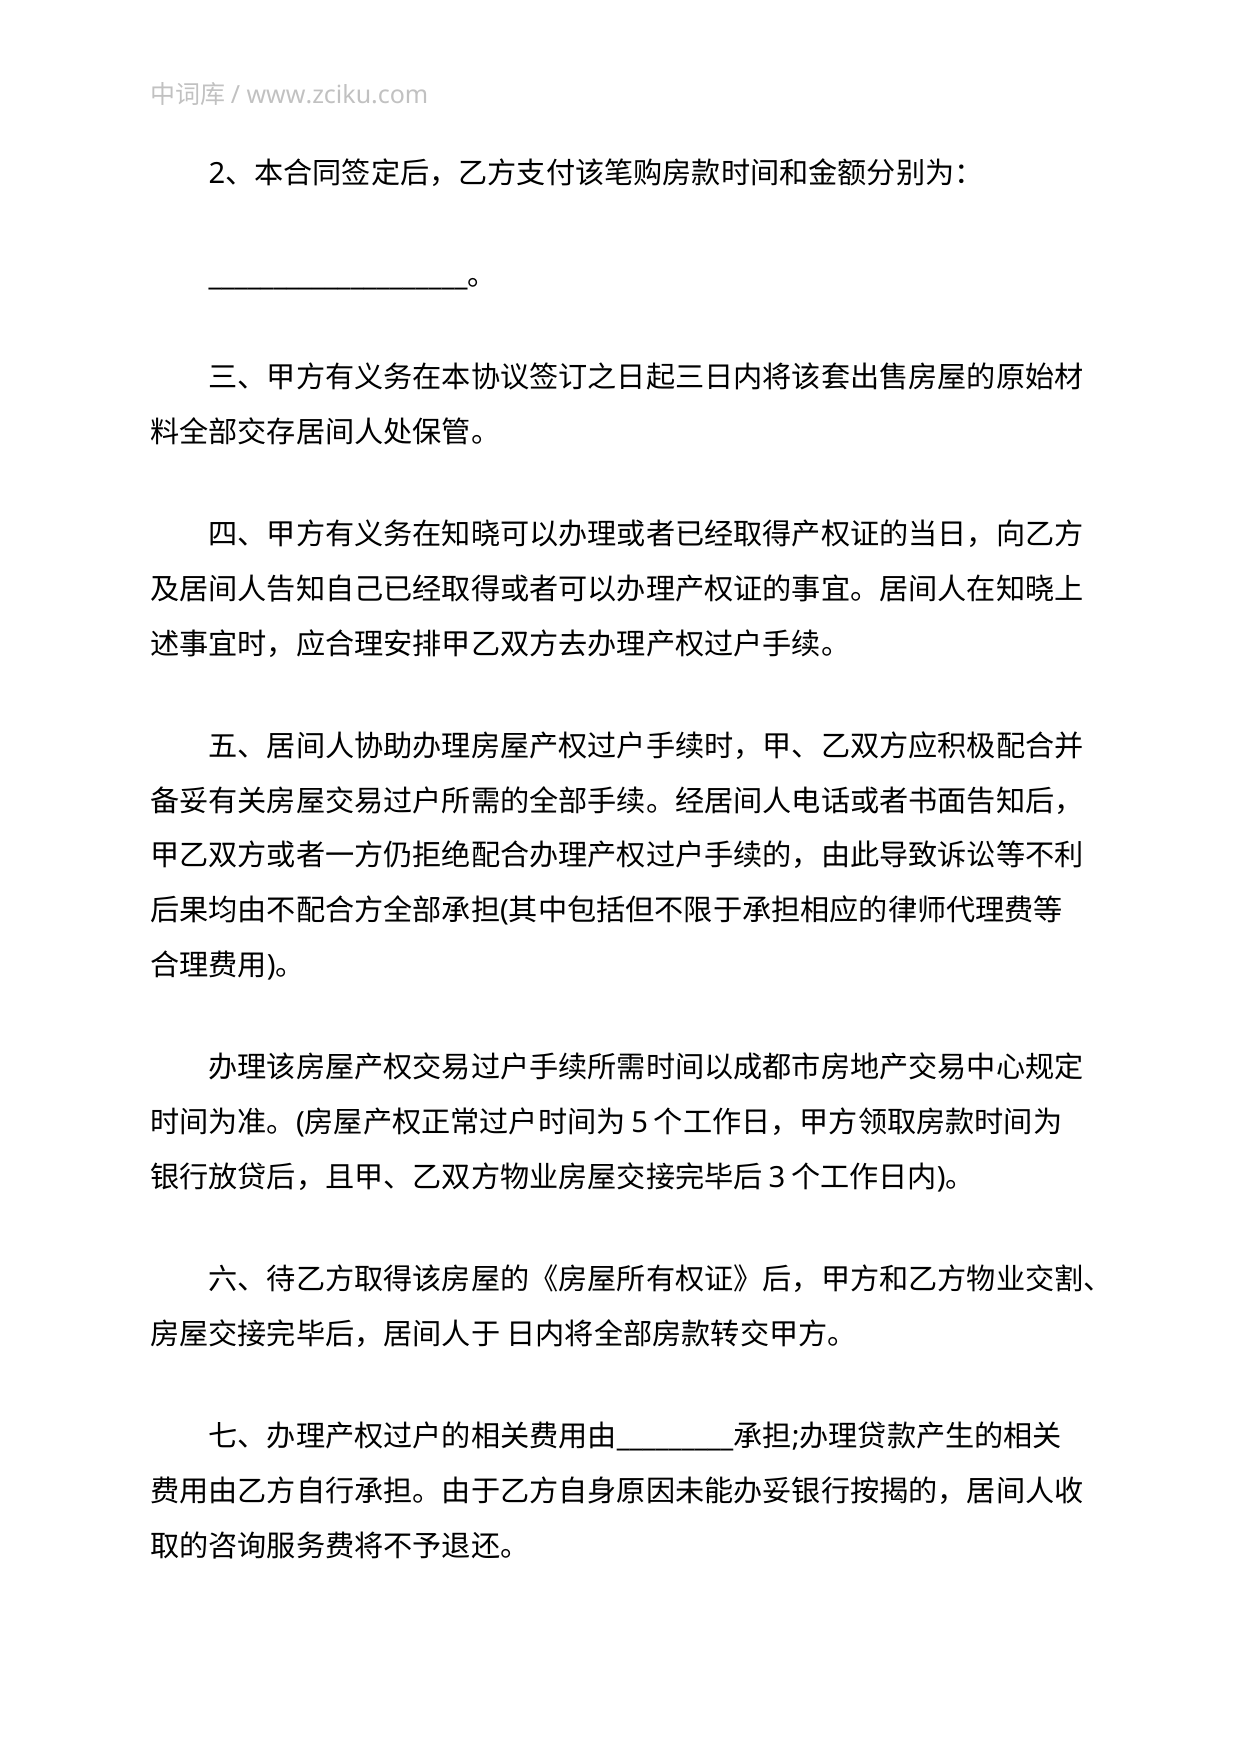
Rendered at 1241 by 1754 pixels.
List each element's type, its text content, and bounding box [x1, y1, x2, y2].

text 六、待乙方取得该房屋的《房屋所有权证》后，甲方和乙方物业交割、房屋交接完毕后，居间人于 日内将全部房款转交甲方。 [150, 1256, 1090, 1353]
text 五、居间人协助办理房屋产权过户手续时，甲、乙双方应积极配合并备妥有关房屋交易过户所需的全部手续。经居间人电话或者书面告知后，甲乙双方或者一方仍拒绝配合办理产权过户手续的，由此导致诉讼等不利后果均由不配合方全部承担(其中包括但不限于承担相应的律师代理费等合理费用)。 [150, 722, 1090, 984]
text 2、本合同签定后，乙方支付该笔购房款时间和金额分别为： [150, 150, 1090, 192]
text 四、甲方有义务在知晓可以办理或者已经取得产权证的当日，向乙方及居间人告知自己已经取得或者可以办理产权证的事宜。居间人在知晓上述事宜时，应合理安排甲乙双方去办理产权过户手续。 [150, 511, 1090, 663]
text 三、甲方有义务在本协议签订之日起三日内将该套出售房屋的原始材料全部交存居间人处保管。 [150, 354, 1090, 451]
text 办理该房屋产权交易过户手续所需时间以成都市房地产交易中心规定时间为准。(房屋产权正常过户时间为5个工作日，甲方领取房款时间为银行放贷后，且甲、乙双方物业房屋交接完毕后3个工作日内)。 [150, 1044, 1090, 1196]
text ____________________。 [150, 252, 1090, 294]
text 七、办理产权过户的相关费用由_________承担;办理贷款产生的相关费用由乙方自行承担。由于乙方自身原因未能办妥银行按揭的，居间人收取的咨询服务费将不予退还。 [150, 1412, 1090, 1564]
